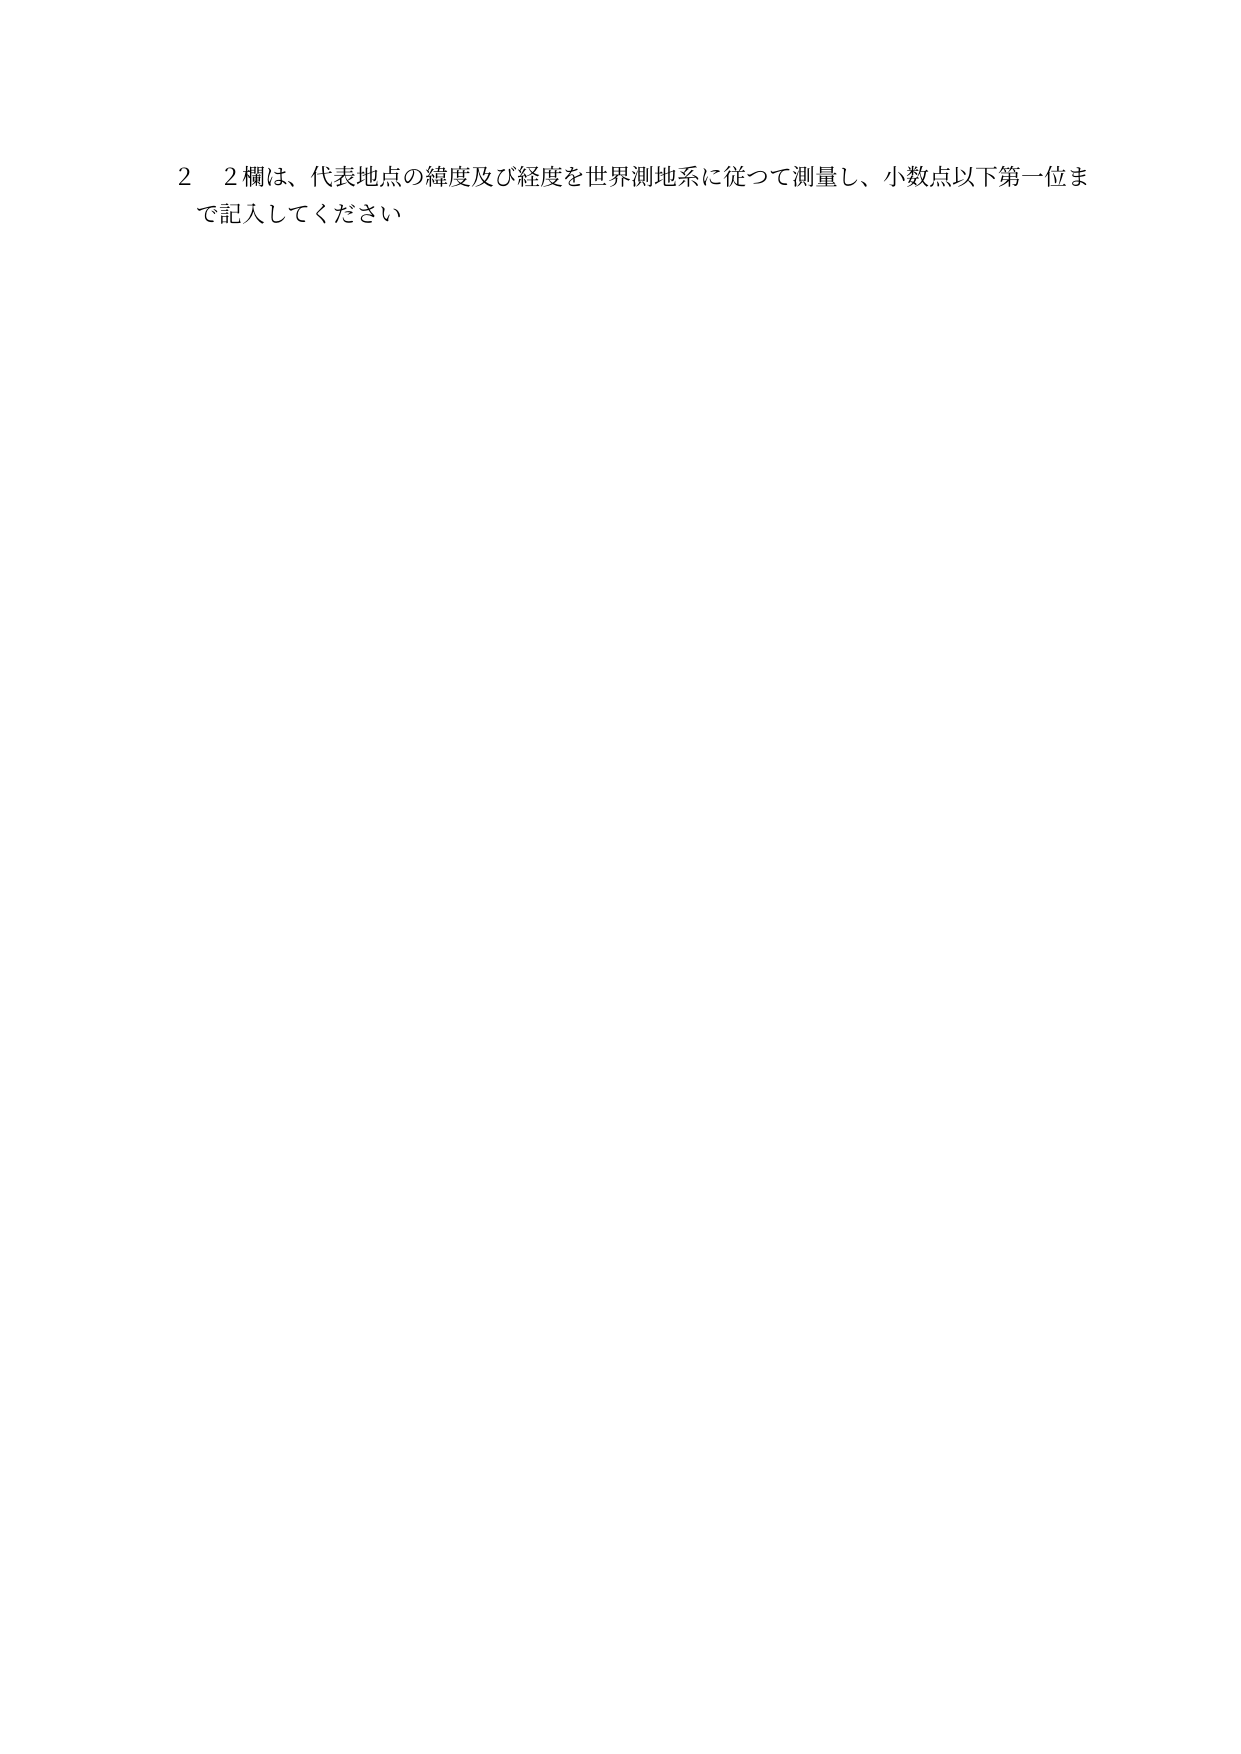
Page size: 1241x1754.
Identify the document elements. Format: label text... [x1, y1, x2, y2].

text ２ ２欄は、代表地点の緯度及び経度を世界測地系に従つて測量し、小数点以下第一位まで記入してください [173, 156, 1093, 231]
